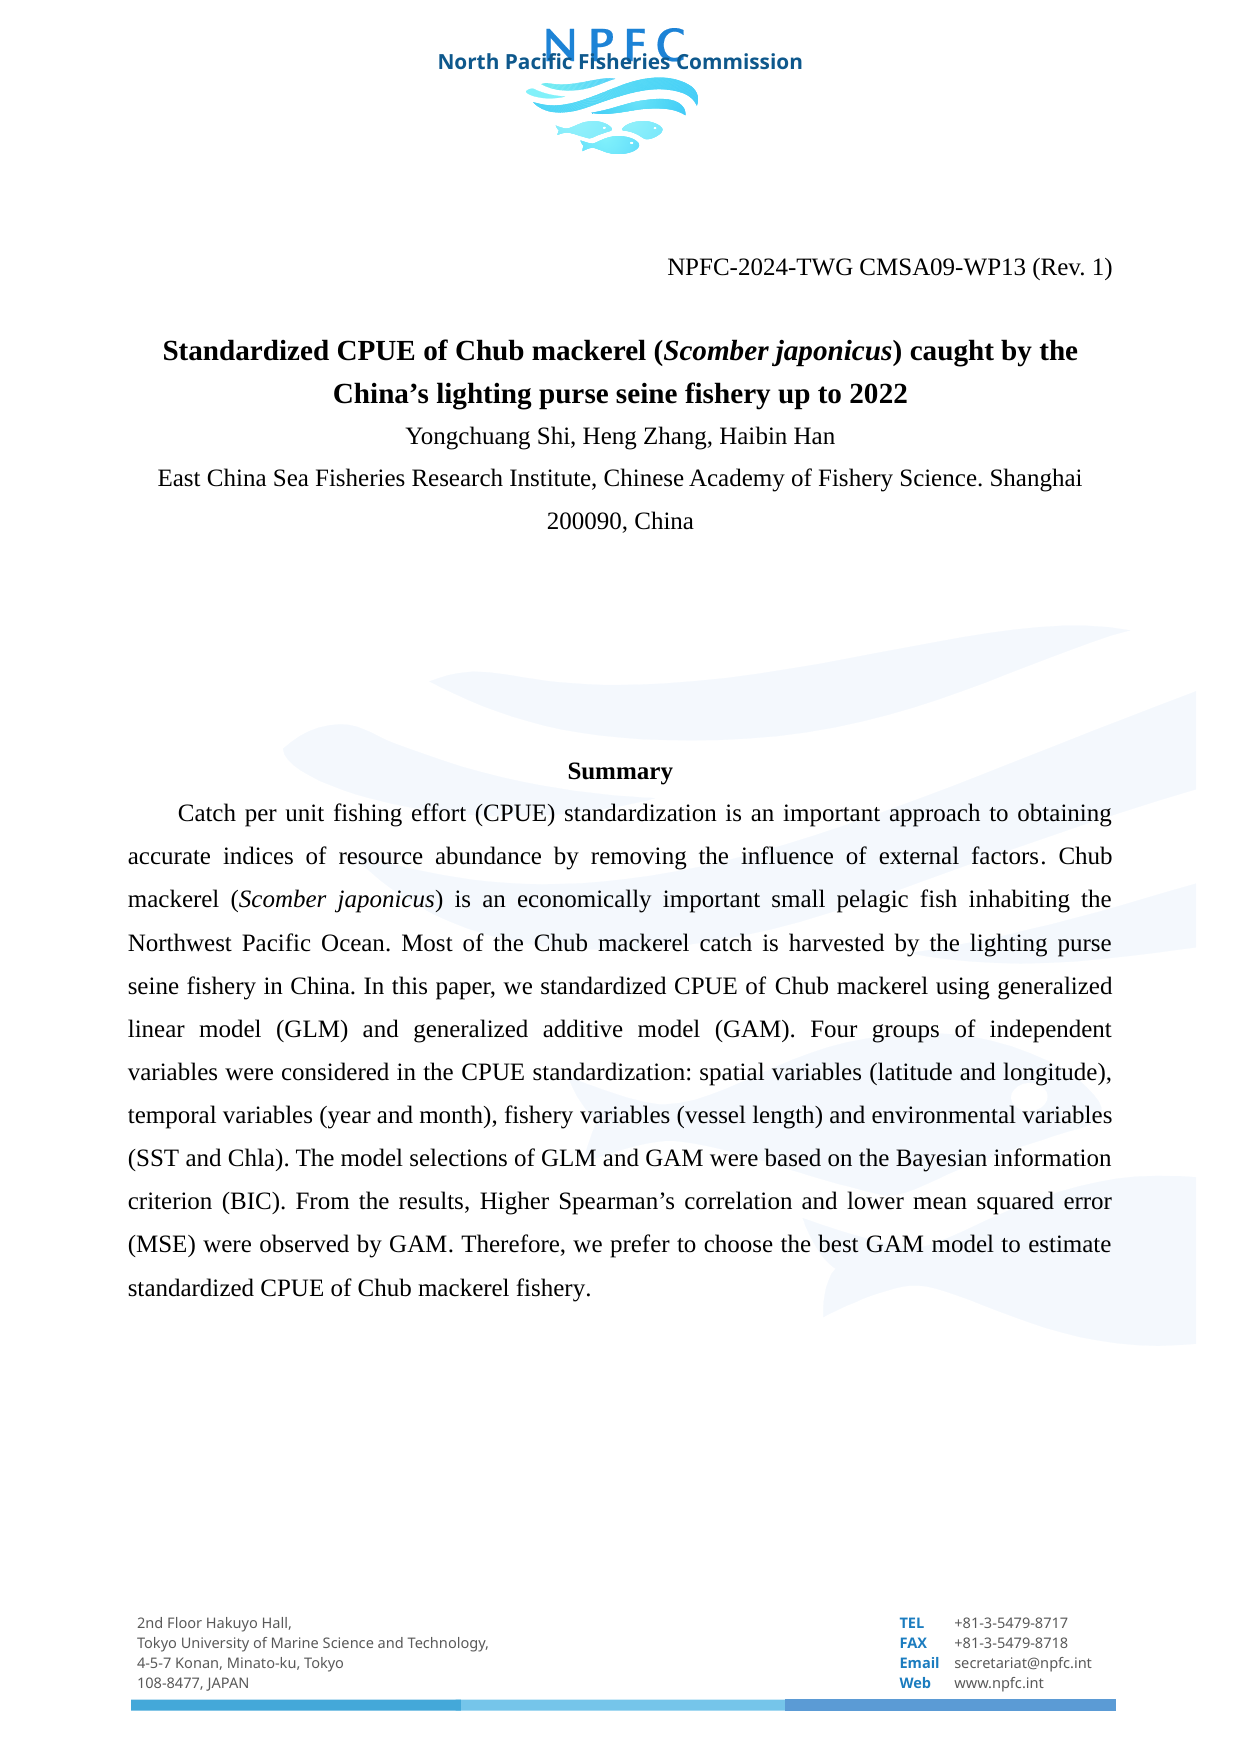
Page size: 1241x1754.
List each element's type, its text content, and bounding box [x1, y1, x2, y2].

picture [785, 1699, 1116, 1711]
text Summary [128, 752, 1113, 789]
text Yongchuang Shi, Heng Zhang, Haibin Han [128, 417, 1113, 454]
text Standardized CPUE of Chub mackerel (Scomber japonicus) caught by the China’s lighting purse seine fishery up to 2022 [128, 331, 1113, 412]
text Catch per unit fishing effort (CPUE) standardization is an important approach to obtaining accurate indices of resource abundance by removing the influence of external factors. Chub mackerel (Scomber japonicus) is an economically important small pelagic fish inhabiting the Northwest Pacific Ocean. Most of the Chub mackerel catch is harvested by the lighting purse seine fishery in China. In this paper, we standardized CPUE of Chub mackerel using generalized linear model (GLM) and generalized additive model (GAM). Four groups of independent variables were considered in the CPUE standardization: spatial variables (latitude and longitude), temporal variables (year and month), fishery variables (vessel length) and environmental variables (SST and Chla). The model selections of GLM and GAM were based on the Bayesian information criterion (BIC). From the results, Higher Spearman’s correlation and lower mean squared error (MSE) were observed by GAM. Therefore, we prefer to choose the best GAM model to estimate standardized CPUE of Chub mackerel fishery. [128, 794, 1113, 1306]
text NPFC-2024-TWG CMSA09-WP13 (Rev. 1) [128, 247, 1113, 285]
text East China Sea Fisheries Research Institute, Chinese Academy of Fishery Science. Shanghai 200090, China [128, 458, 1113, 539]
